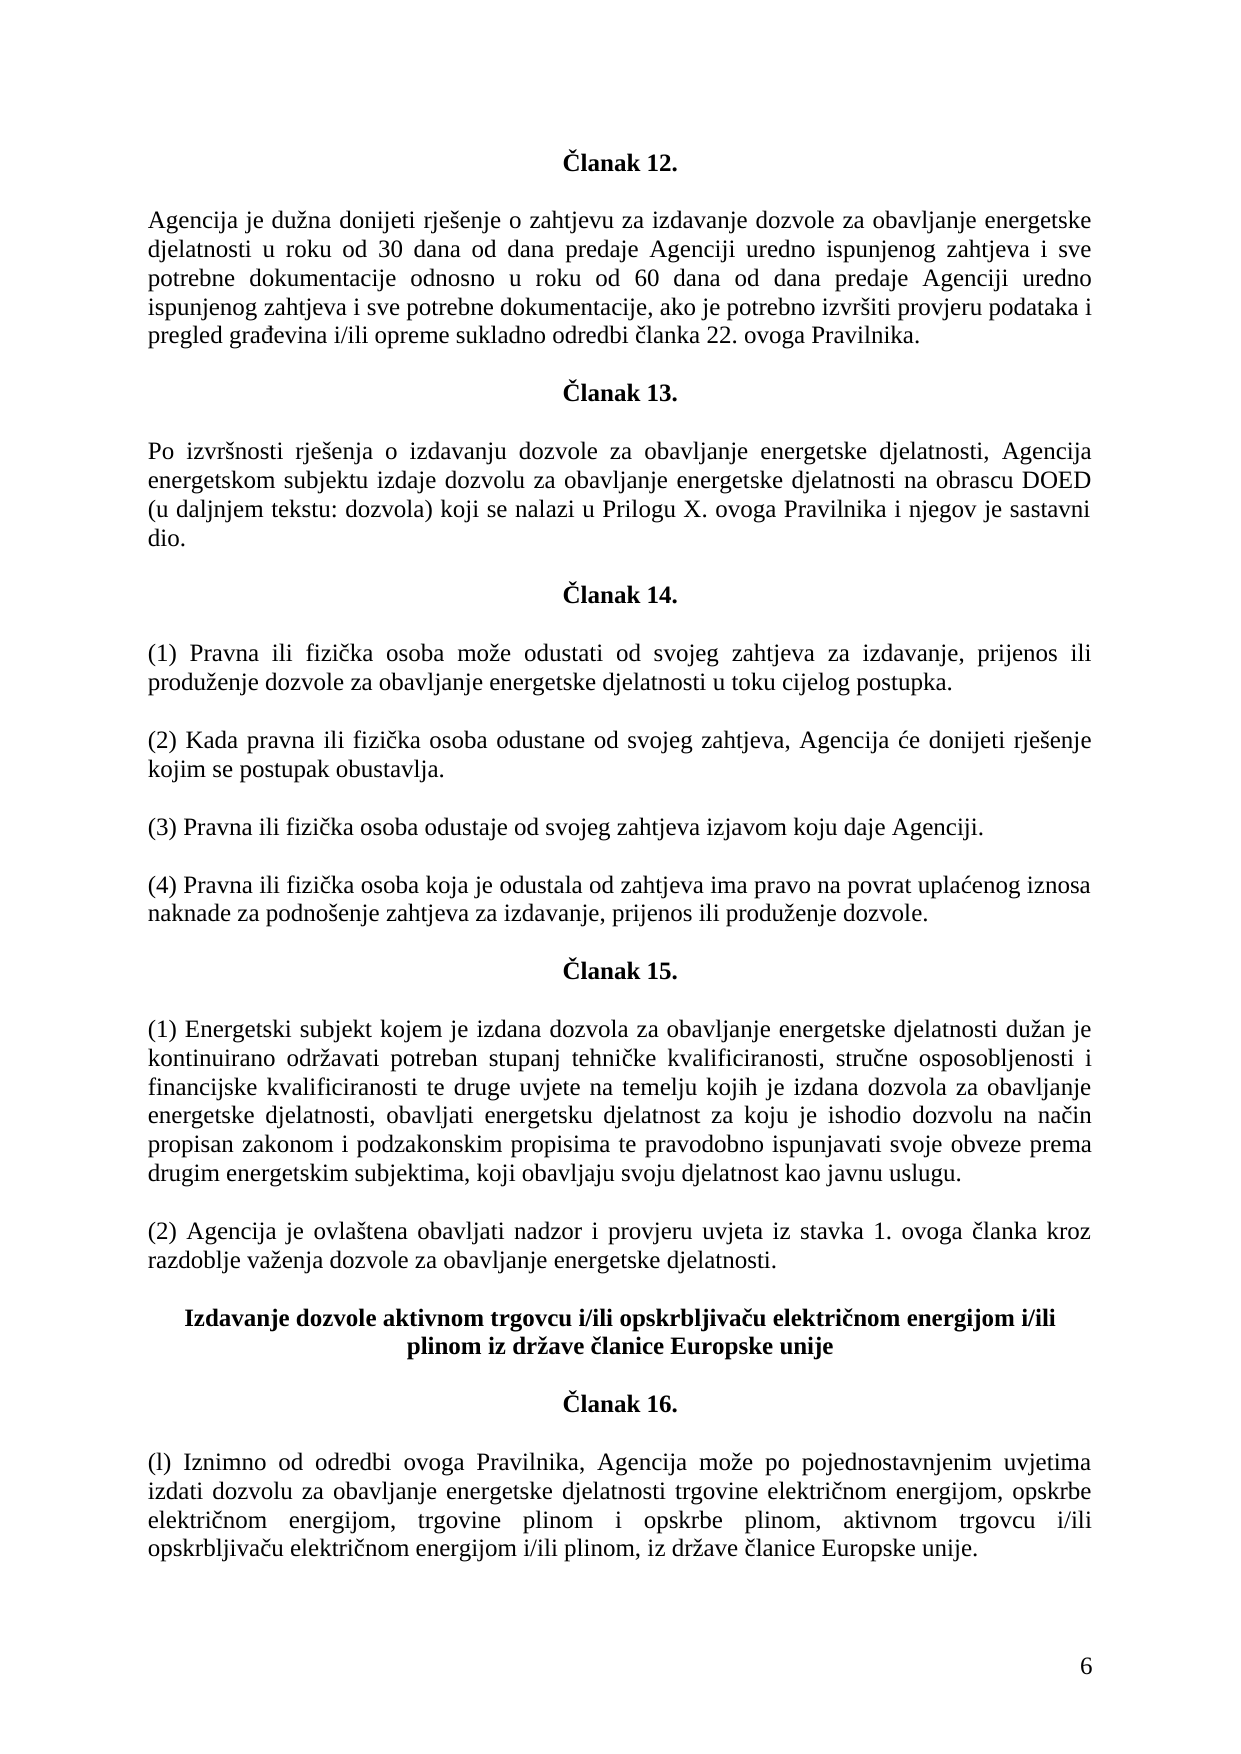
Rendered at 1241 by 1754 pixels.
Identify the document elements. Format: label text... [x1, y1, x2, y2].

text (2) Agencija je ovlaštena obavljati nadzor i provjeru uvjeta iz stavka 1. ovoga članka kroz razdoblje važenja dozvole za obavljanje energetske djelatnosti. [148, 1216, 1092, 1273]
text Po izvršnosti rješenja o izdavanju dozvole za obavljanje energetske djelatnosti, Agencija energetskom subjektu izdaje dozvolu za obavljanje energetske djelatnosti na obrascu DOED (u daljnjem tekstu: dozvola) koji se nalazi u Prilogu X. ovoga Pravilnika i njegov je sastavni dio. [148, 436, 1092, 551]
text (1) Energetski subjekt kojem je izdana dozvola za obavljanje energetske djelatnosti dužan je kontinuirano održavati potreban stupanj tehničke kvalificiranosti, stručne osposobljenosti i financijske kvalificiranosti te druge uvjete na temelju kojih je izdana dozvola za obavljanje energetske djelatnosti, obavljati energetsku djelatnost za koju je ishodio dozvolu na način propisan zakonom i podzakonskim propisima te pravodobno ispunjavati svoje obveze prema drugim energetskim subjektima, koji obavljaju svoju djelatnost kao javnu uslugu. [148, 1014, 1092, 1187]
text Članak 12. [148, 148, 1092, 176]
text Članak 15. [148, 956, 1092, 985]
text Izdavanje dozvole aktivnom trgovcu i/ili opskrbljivaču električnom energijom i/ili plinom iz države članice Europske unije [148, 1303, 1092, 1360]
text Agencija je dužna donijeti rješenje o zahtjevu za izdavanje dozvole za obavljanje energetske djelatnosti u roku od 30 dana od dana predaje Agenciji uredno ispunjenog zahtjeva i sve potrebne dokumentacije odnosno u roku od 60 dana od dana predaje Agenciji uredno ispunjenog zahtjeva i sve potrebne dokumentacije, ako je potrebno izvršiti provjeru podataka i pregled građevina i/ili opreme sukladno odredbi članka 22. ovoga Pravilnika. [148, 206, 1092, 349]
text (2) Kada pravna ili fizička osoba odustane od svojeg zahtjeva, Agencija će donijeti rješenje kojim se postupak obustavlja. [148, 725, 1092, 783]
text Članak 14. [148, 581, 1092, 609]
text (l) Iznimno od odredbi ovoga Pravilnika, Agencija može po pojednostavnjenim uvjetima izdati dozvolu za obavljanje energetske djelatnosti trgovine električnom energijom, opskrbe električnom energijom, trgovine plinom i opskrbe plinom, aktivnom trgovcu i/ili opskrbljivaču električnom energijom i/ili plinom, iz države članice Europske unije. [148, 1447, 1092, 1562]
text (3) Pravna ili fizička osoba odustaje od svojeg zahtjeva izjavom koju daje Agenciji. [148, 812, 1092, 841]
text Članak 13. [148, 378, 1092, 407]
text (1) Pravna ili fizička osoba može odustati od svojeg zahtjeva za izdavanje, prijenos ili produženje dozvole za obavljanje energetske djelatnosti u toku cijelog postupka. [148, 638, 1092, 696]
text Članak 16. [148, 1389, 1092, 1418]
text (4) Pravna ili fizička osoba koja je odustala od zahtjeva ima pravo na povrat uplaćenog iznosa naknade za podnošenje zahtjeva za izdavanje, prijenos ili produženje dozvole. [148, 870, 1092, 927]
